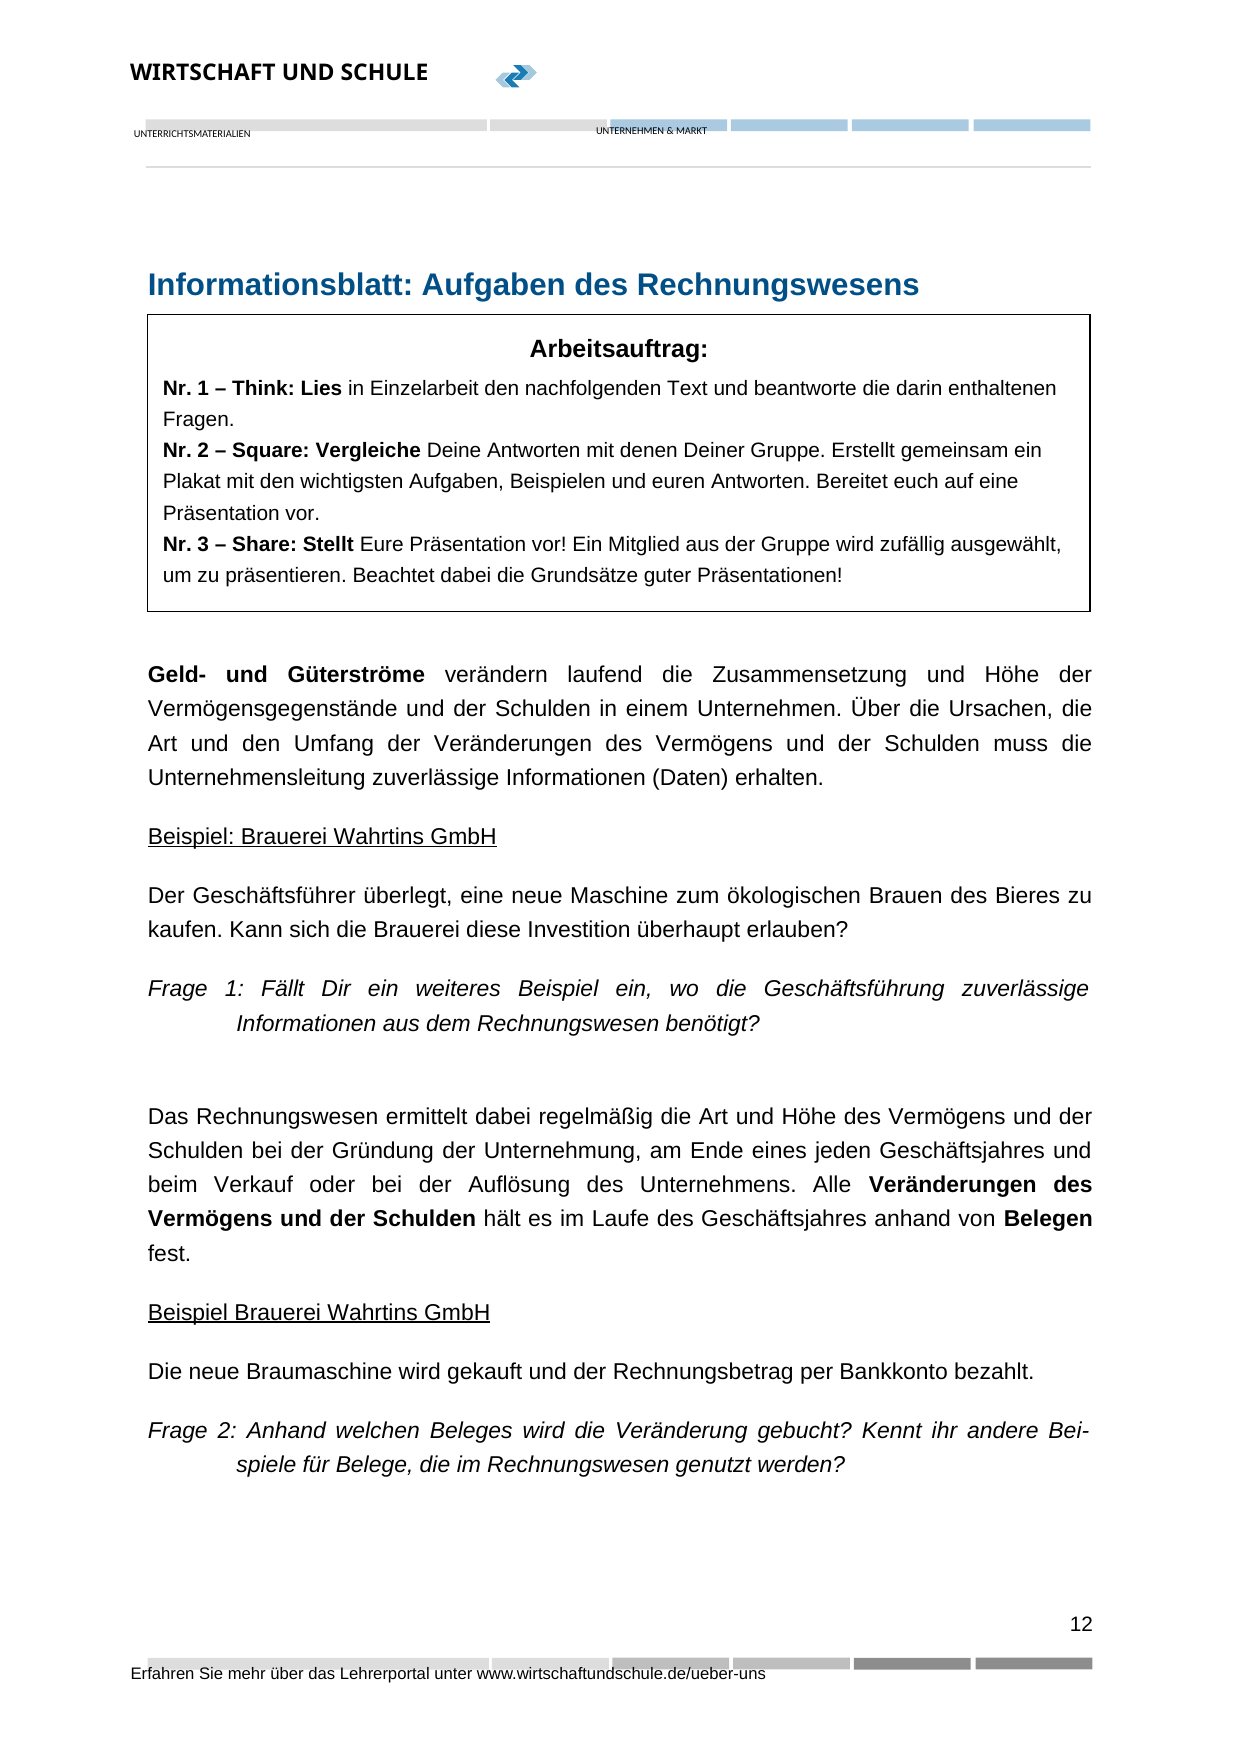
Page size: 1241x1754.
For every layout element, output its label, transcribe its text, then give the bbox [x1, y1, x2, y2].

text Das Rechnungswesen ermittelt dabei regelmäßig die Art und Höhe des Vermögens und der Schulden bei der Gründung der Unternehmung, am Ende eines jeden Geschäftsjahres und beim Verkauf oder bei der Auflösung des Unternehmens. Alle Veränderungen des Vermögens und der Schulden hält es im Laufe des Geschäftsjahres anhand von Belegen fest. [148, 1069, 1093, 1266]
text Beispiel Brauerei Wahrtins GmbH [148, 1299, 1093, 1325]
text Frage 2: Anhand welchen Beleges wird die Veränderung gebucht? Kennt ihr andere Bei-spiele für Belege, die im Rechnungswesen genutzt werden? [148, 1417, 1093, 1478]
text Frage 1: Fällt Dir ein weiteres Beispiel ein, wo die Geschäftsführung zuverlässige Informationen aus dem Rechnungswesen benötigt? [148, 975, 1093, 1036]
text Informationsblatt: Aufgaben des Rechnungswesens [148, 266, 1093, 302]
text Geld- und Güterströme verändern laufend die Zusammensetzung und Höhe der Vermögensgegenstände und der Schulden in einem Unternehmen. Über die Ursachen, die Art und den Umfang der Veränderungen des Vermögens und der Schulden muss die Unternehmensleitung zuverlässige Informationen (Daten) erhalten. [148, 627, 1093, 790]
text Der Geschäftsführer überlegt, eine neue Maschine zum ökologischen Brauen des Bieres zu kaufen. Kann sich die Brauerei diese Investition überhaupt erlauben? [148, 882, 1093, 943]
text Die neue Braumaschine wird gekauft und der Rechnungsbetrag per Bankkonto bezahlt. [148, 1358, 1093, 1384]
text Beispiel: Brauerei Wahrtins GmbH [148, 823, 1093, 849]
